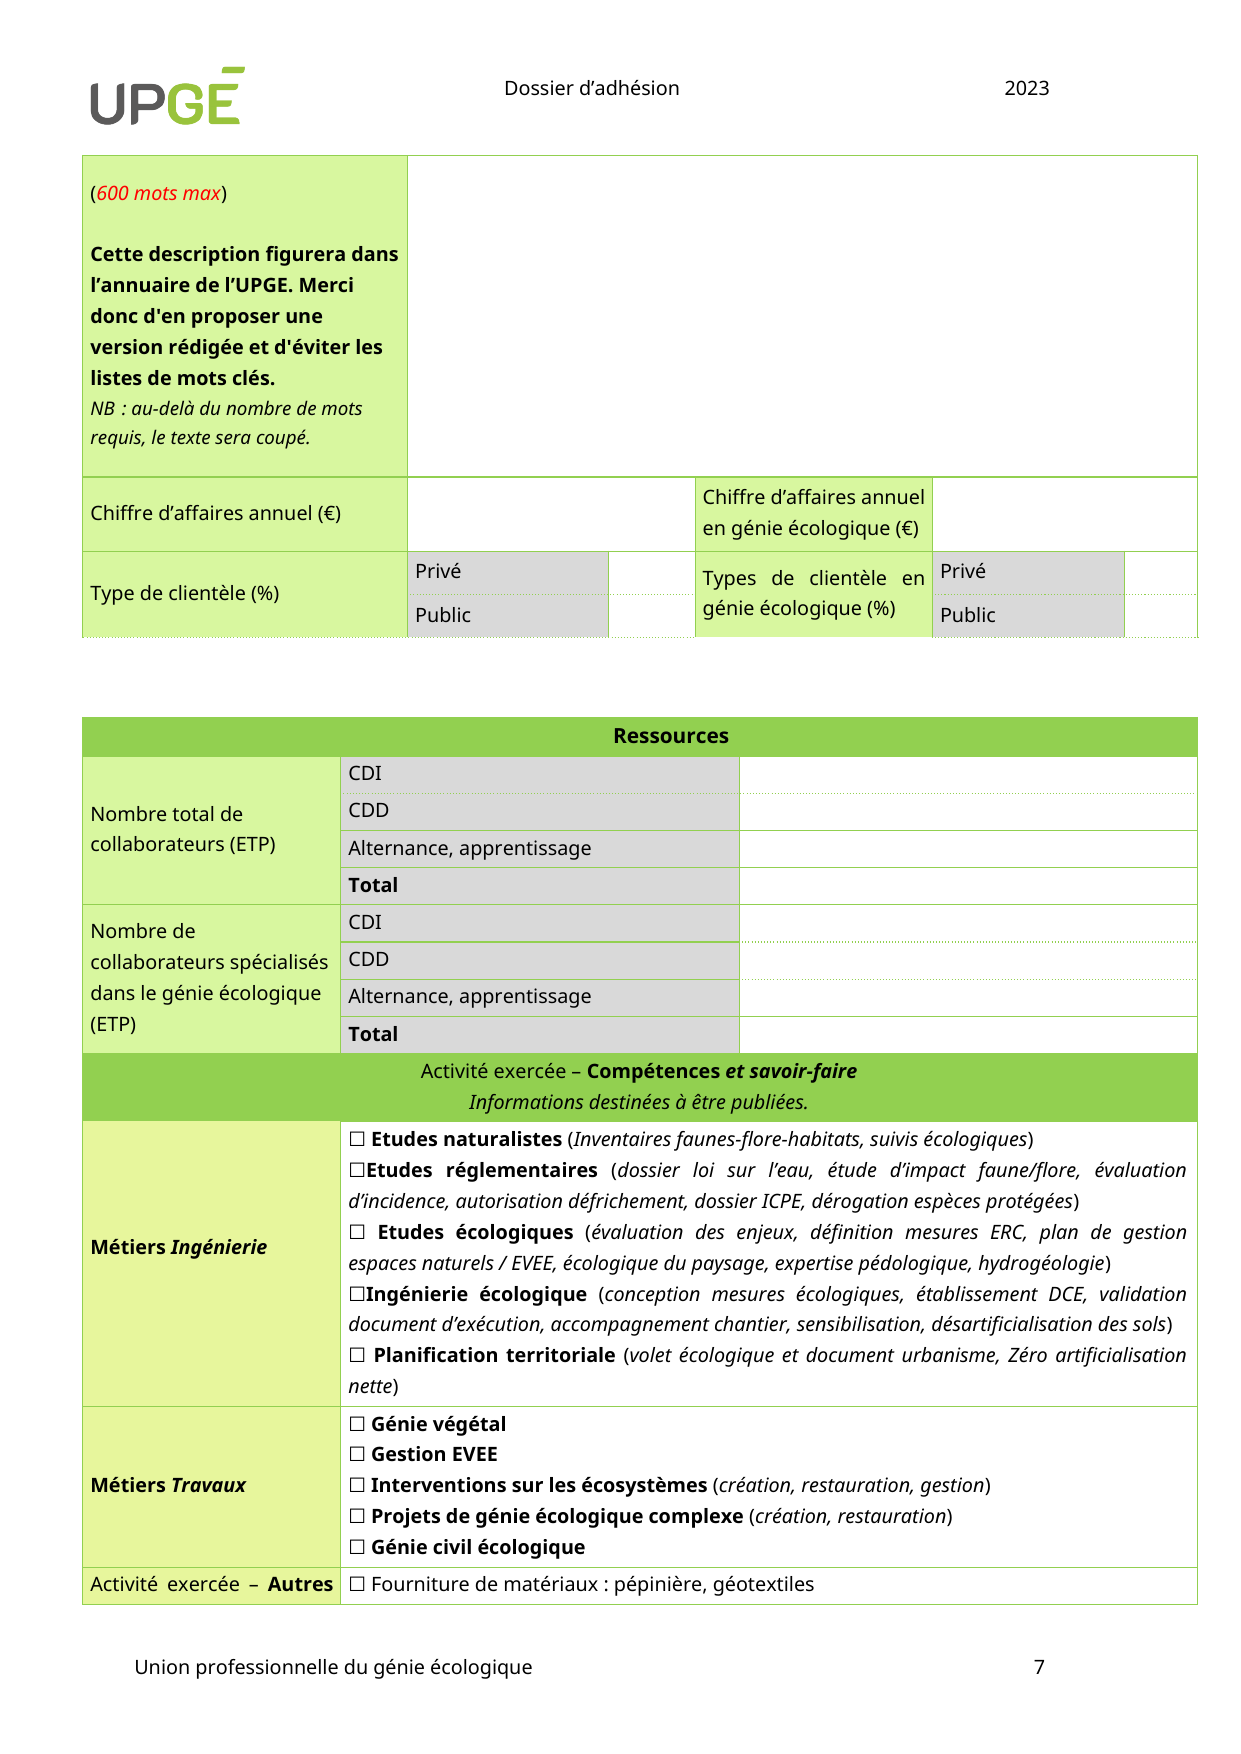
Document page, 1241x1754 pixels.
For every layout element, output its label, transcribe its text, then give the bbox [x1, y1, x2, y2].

table_cell Nombre de collaborateurs spécialisés dans le génie écologique (ETP) [83, 905, 340, 1053]
table_cell [740, 1017, 1197, 1053]
table_cell [609, 594, 695, 637]
table_cell Alternance, apprentissage [341, 980, 739, 1016]
table_cell [1125, 552, 1197, 594]
table_cell Type de clientèle (%) [83, 552, 407, 637]
table_cell [408, 478, 695, 551]
picture [70, 63, 266, 127]
table_cell Génie végétal Gestion EVEE Interventions sur les écosystèmes (création, restauration, gestion) Projets de génie écologique complexe (création, restauration) Génie civil écologique [341, 1407, 1197, 1567]
table_cell Nombre total de collaborateurs (ETP) [83, 757, 340, 904]
table_cell Activité exercée – Compétences et savoir-faire Informations destinées à être publiées. [83, 1054, 1197, 1121]
table_cell Total [341, 868, 739, 904]
table_cell Etudes naturalistes (Inventaires faunes-flore-habitats, suivis écologiques) Etudes réglementaires (dossier loi sur l’eau, étude d’impact faune/flore, évaluation d’incidence, autorisation défrichement, dossier ICPE, dérogation espèces protégées) Etudes écologiques (évaluation des enjeux, définition mesures ERC, plan de gestion espaces naturels / EVEE, écologique du paysage, expertise pédologique, hydrogéologie) Ingénierie écologique (conception mesures écologiques, établissement DCE, validation document d’exécution, accompagnement chantier, sensibilisation, désartificialisation des sols) Planification territoriale (volet écologique et document urbanisme, Zéro artificialisation nette) [341, 1122, 1197, 1406]
table_cell [740, 979, 1197, 1016]
table_cell [740, 905, 1197, 941]
table_cell [1125, 594, 1197, 637]
table_cell Alternance, apprentissage [341, 831, 739, 867]
table_cell [609, 552, 695, 594]
table_cell Total [341, 1017, 739, 1053]
table_cell CDD [341, 943, 739, 979]
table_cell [83, 1568, 340, 1604]
table_cell [740, 831, 1197, 867]
table_cell [408, 156, 1197, 476]
table_cell [740, 941, 1197, 979]
table_cell [740, 868, 1197, 904]
table_cell [933, 478, 1197, 551]
table_cell Public [408, 594, 608, 637]
table_cell Types de clientèle en génie écologique (%) [696, 552, 932, 637]
table_cell Métiers Travaux [83, 1407, 340, 1567]
table_header Ressources [83, 718, 1197, 756]
table_cell Privé [408, 552, 608, 594]
table_cell CDI [341, 757, 739, 793]
table_cell Public [933, 594, 1124, 637]
table_cell Privé [933, 552, 1124, 594]
table_cell CDI [341, 905, 739, 941]
table_cell Chiffre d’affaires annuel en génie écologique (€) [696, 478, 932, 551]
table_cell CDD [341, 793, 739, 830]
table_cell [740, 793, 1197, 830]
table_cell Métiers Ingénierie [83, 1121, 340, 1406]
table_cell [740, 757, 1197, 793]
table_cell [83, 156, 407, 476]
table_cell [341, 1568, 1197, 1604]
table_cell Chiffre d’affaires annuel (€) [83, 478, 407, 551]
